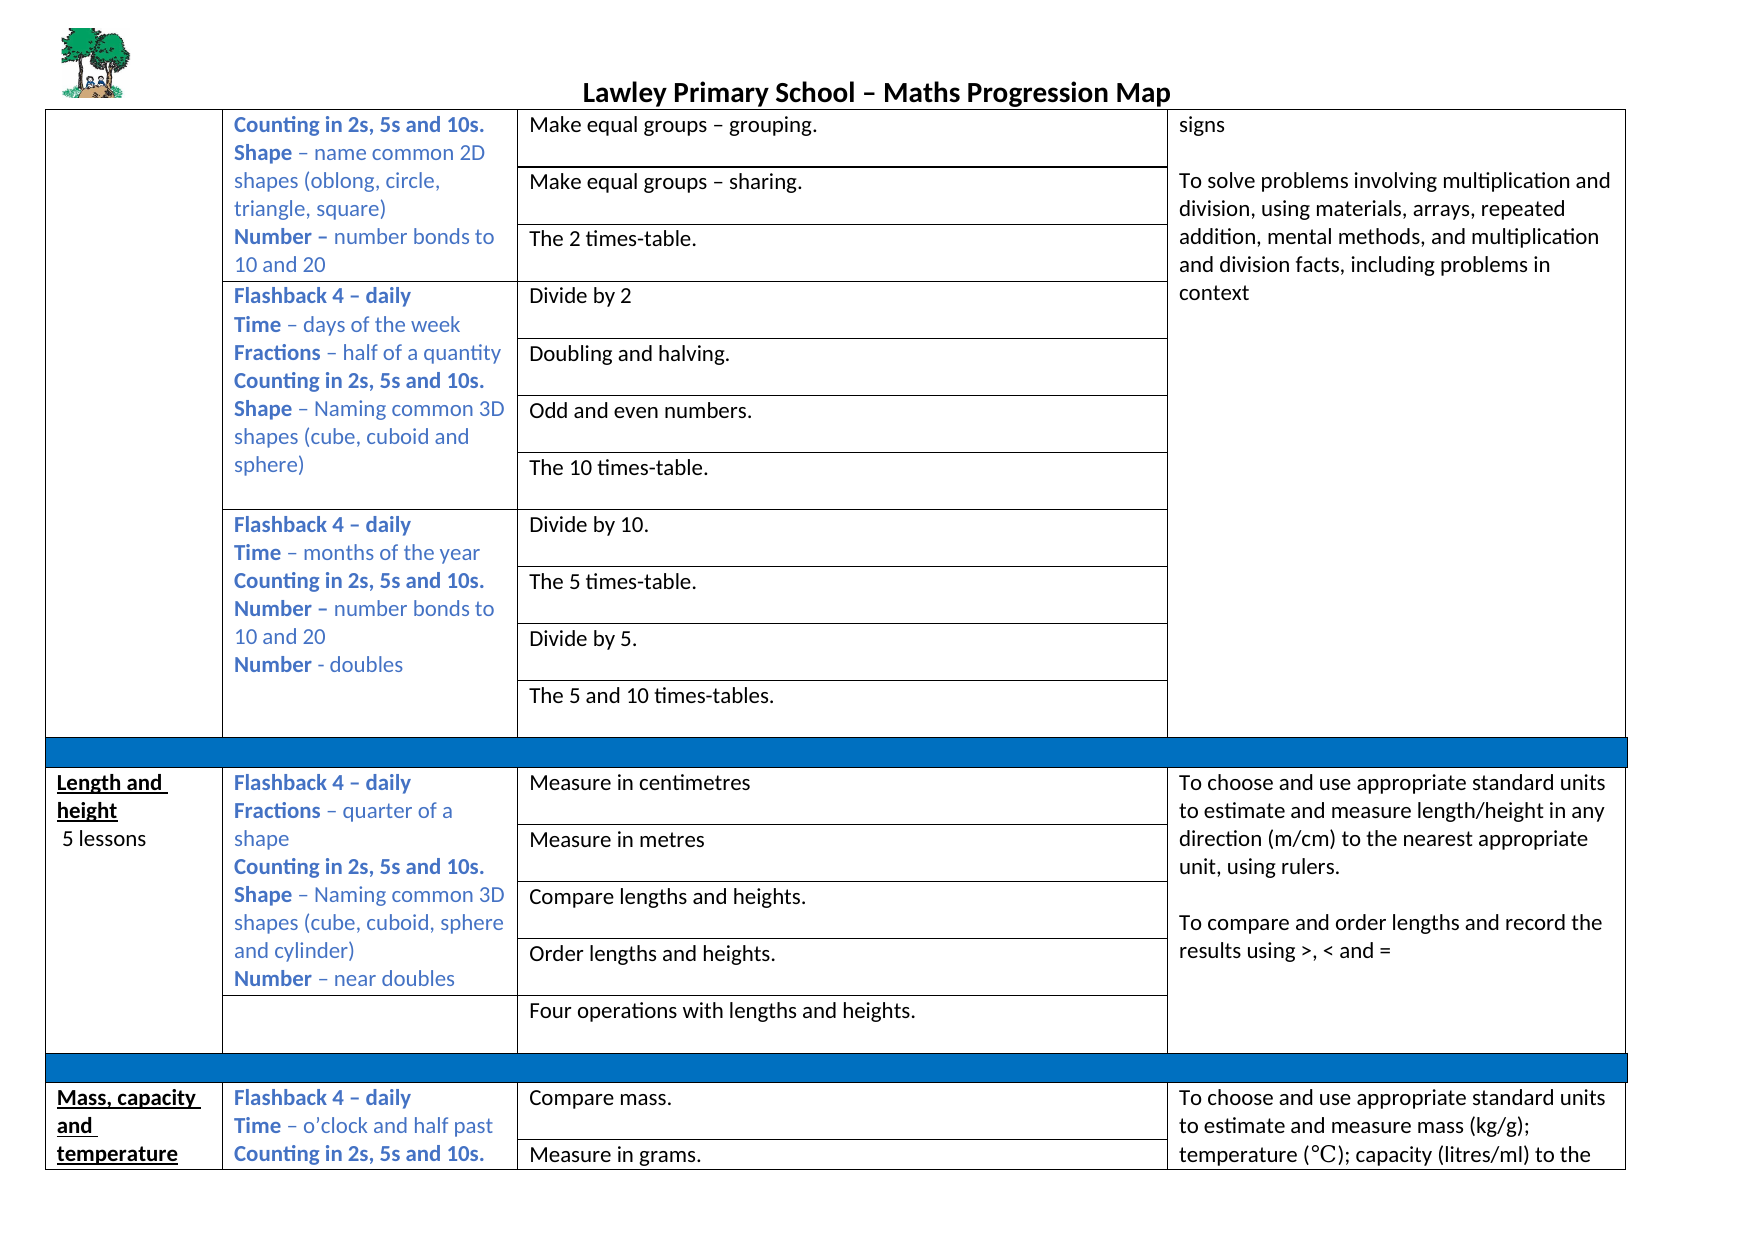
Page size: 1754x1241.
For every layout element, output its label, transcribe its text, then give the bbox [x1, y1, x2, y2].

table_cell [223, 110, 517, 281]
table_cell Divide by 10. [518, 510, 1167, 566]
table_cell The 5 and 10 times-tables. [518, 681, 1167, 737]
table_cell Odd and even numbers. [518, 396, 1167, 452]
table_cell Measure in metres [518, 825, 1167, 881]
table_cell To choose and use appropriate standard units to estimate and measure length/height in any direction (m/cm) to the nearest appropriate unit, using rulers. To compare and order lengths and record the results using >, < and = [1168, 768, 1625, 1052]
table_cell Make equal groups – sharing. [518, 168, 1167, 223]
table_cell [223, 996, 517, 1052]
table_cell The 10 times-table. [518, 453, 1167, 509]
table_cell Measure in grams. [518, 1140, 1167, 1168]
table_cell Make equal groups – grouping. [518, 110, 1167, 166]
table_cell Doubling and halving. [518, 339, 1167, 395]
table_cell Flashback 4 – daily Time – months of the year Counting in 2s, 5s and 10s. Number – number bonds to 10 and 20 Number - doubles [223, 510, 517, 737]
table_cell [46, 738, 1627, 767]
table_cell Mass, capacity and temperature lessons [46, 1083, 222, 1168]
table_cell [46, 1054, 1627, 1082]
table_cell Divide by 5. [518, 624, 1167, 680]
table_cell Order lengths and heights. [518, 939, 1167, 995]
table_cell Compare lengths and heights. [518, 882, 1167, 938]
table_cell To choose and use appropriate standard units to estimate and measure mass (kg/g); temperature (℃); capacity (litres/ml) to the nearest appropriate unit, using scales, thermometers and measuring vessels. To compare and order mass, volume/capacity and record the results using >, < and = [1168, 1083, 1625, 1168]
table_cell Flashback 4 – daily Time – days of the week Fractions – half of a quantity Counting in 2s, 5s and 10s. Shape – Naming common 3D shapes (cube, cuboid and sphere) [223, 282, 517, 509]
table_cell The 2 times-table. [518, 225, 1167, 281]
table_cell The 5 times-table. [518, 567, 1167, 623]
table_cell Divide by 2 [518, 282, 1167, 338]
table_cell Length and height 5 lessons [46, 768, 222, 1052]
table_cell Flashback 4 – daily Fractions – quarter of a shape Counting in 2s, 5s and 10s. Shape – Naming common 3D shapes (cube, cuboid, sphere and cylinder) Number – near doubles [223, 768, 517, 995]
table_cell Four operations with lengths and heights. [518, 996, 1167, 1052]
table_cell Compare mass. [518, 1083, 1167, 1139]
table_cell Measure in centimetres [518, 768, 1167, 824]
table_cell Flashback 4 – daily Time – o’clock and half past Counting in 2s, 5s and 10s. Number – number bonds to 10 and 20 Money – finding change [223, 1083, 517, 1168]
picture [61, 28, 131, 98]
